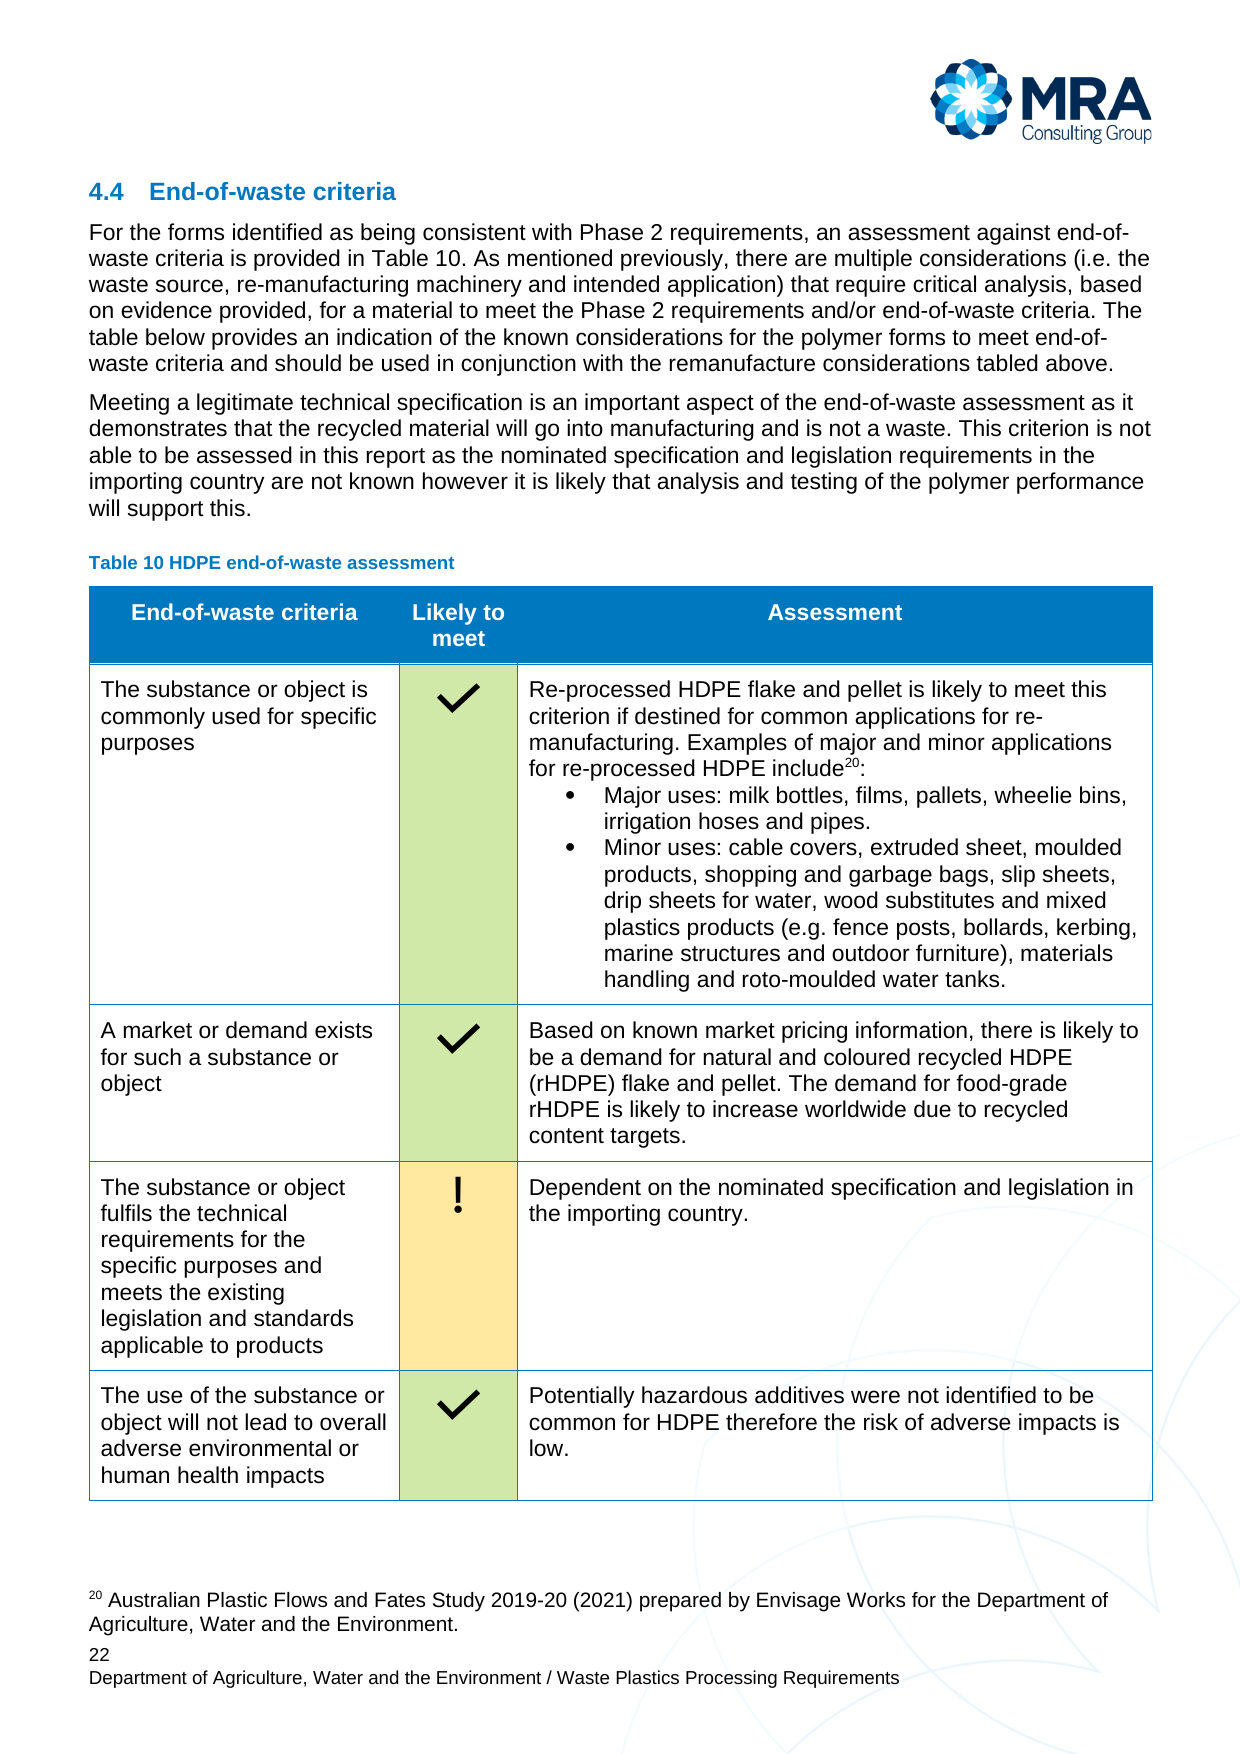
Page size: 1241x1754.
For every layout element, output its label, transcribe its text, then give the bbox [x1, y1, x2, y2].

table_cell Re-processed HDPE flake and pellet is likely to meet this criterion if destined for common applications for re-manufacturing. Examples of major and minor applications for re-processed HDPE include: Major uses: milk bottles, films, pallets, wheelie bins, irrigation hoses and pipes. Minor uses: cable covers, extruded sheet, moulded products, shopping and garbage bags, slip sheets, drip sheets for water, wood substitutes and mixed plastics products (e.g. fence posts, bollards, kerbing, marine structures and outdoor furniture), materials handling and roto-moulded water tanks. [518, 665, 1152, 1004]
picture [436, 676, 481, 720]
text For the forms identified as being consistent with Phase 2 requirements, an assessment against end-of-waste criteria is provided in Table 10. As mentioned previously, there are multiple considerations (i.e. the waste source, re-manufacturing machinery and intended application) that require critical analysis, based on evidence provided, for a material to meet the Phase 2 requirements and/or end-of-waste criteria. The table below provides an indication of the known considerations for the polymer forms to meet end-of-waste criteria and should be used in conjunction with the remanufacture considerations tabled above. [89, 218, 1152, 377]
table_header End-of-waste criteria [90, 587, 399, 663]
picture [436, 1382, 481, 1427]
table_header Likely to meet [400, 587, 517, 663]
table_cell Dependent on the nominated specification and legislation in the importing country. [518, 1162, 1152, 1370]
table_cell The substance or object fulfils the technical requirements for the specific purposes and meets the existing legislation and standards applicable to products [90, 1162, 399, 1370]
text Table 10 HDPE end-of-waste assessment [89, 552, 1152, 574]
subtitle End-of-waste criteria [89, 177, 1152, 206]
table_cell The substance or object is commonly used for specific purposes [90, 665, 399, 1004]
table_cell The use of the substance or object will not lead to overall adverse environmental or human health impacts [90, 1371, 399, 1500]
table_cell Potentially hazardous additives were not identified to be common for HDPE therefore the risk of adverse impacts is low. [518, 1371, 1152, 1500]
table_cell [400, 665, 517, 1004]
table_cell [400, 1005, 517, 1161]
table_cell Based on known market pricing information, there is likely to be a demand for natural and coloured recycled HDPE (rHDPE) flake and pellet. The demand for food-grade rHDPE is likely to increase worldwide due to recycled content targets. [518, 1005, 1152, 1161]
table_cell A market or demand exists for such a substance or object [90, 1005, 399, 1161]
table_header Assessment [518, 587, 1152, 663]
picture [436, 1173, 480, 1217]
table_cell [400, 1162, 517, 1370]
text Meeting a legitimate technical specification is an important aspect of the end-of-waste assessment as it demonstrates that the recycled material will go into manufacturing and is not a waste. This criterion is not able to be assessed in this report as the nominated specification and legislation requirements in the importing country are not known however it is likely that analysis and testing of the polymer performance will support this. [89, 389, 1152, 521]
table_cell [400, 1371, 517, 1500]
picture [436, 1017, 481, 1061]
picture [620, 1133, 1241, 1754]
picture [930, 59, 1152, 144]
